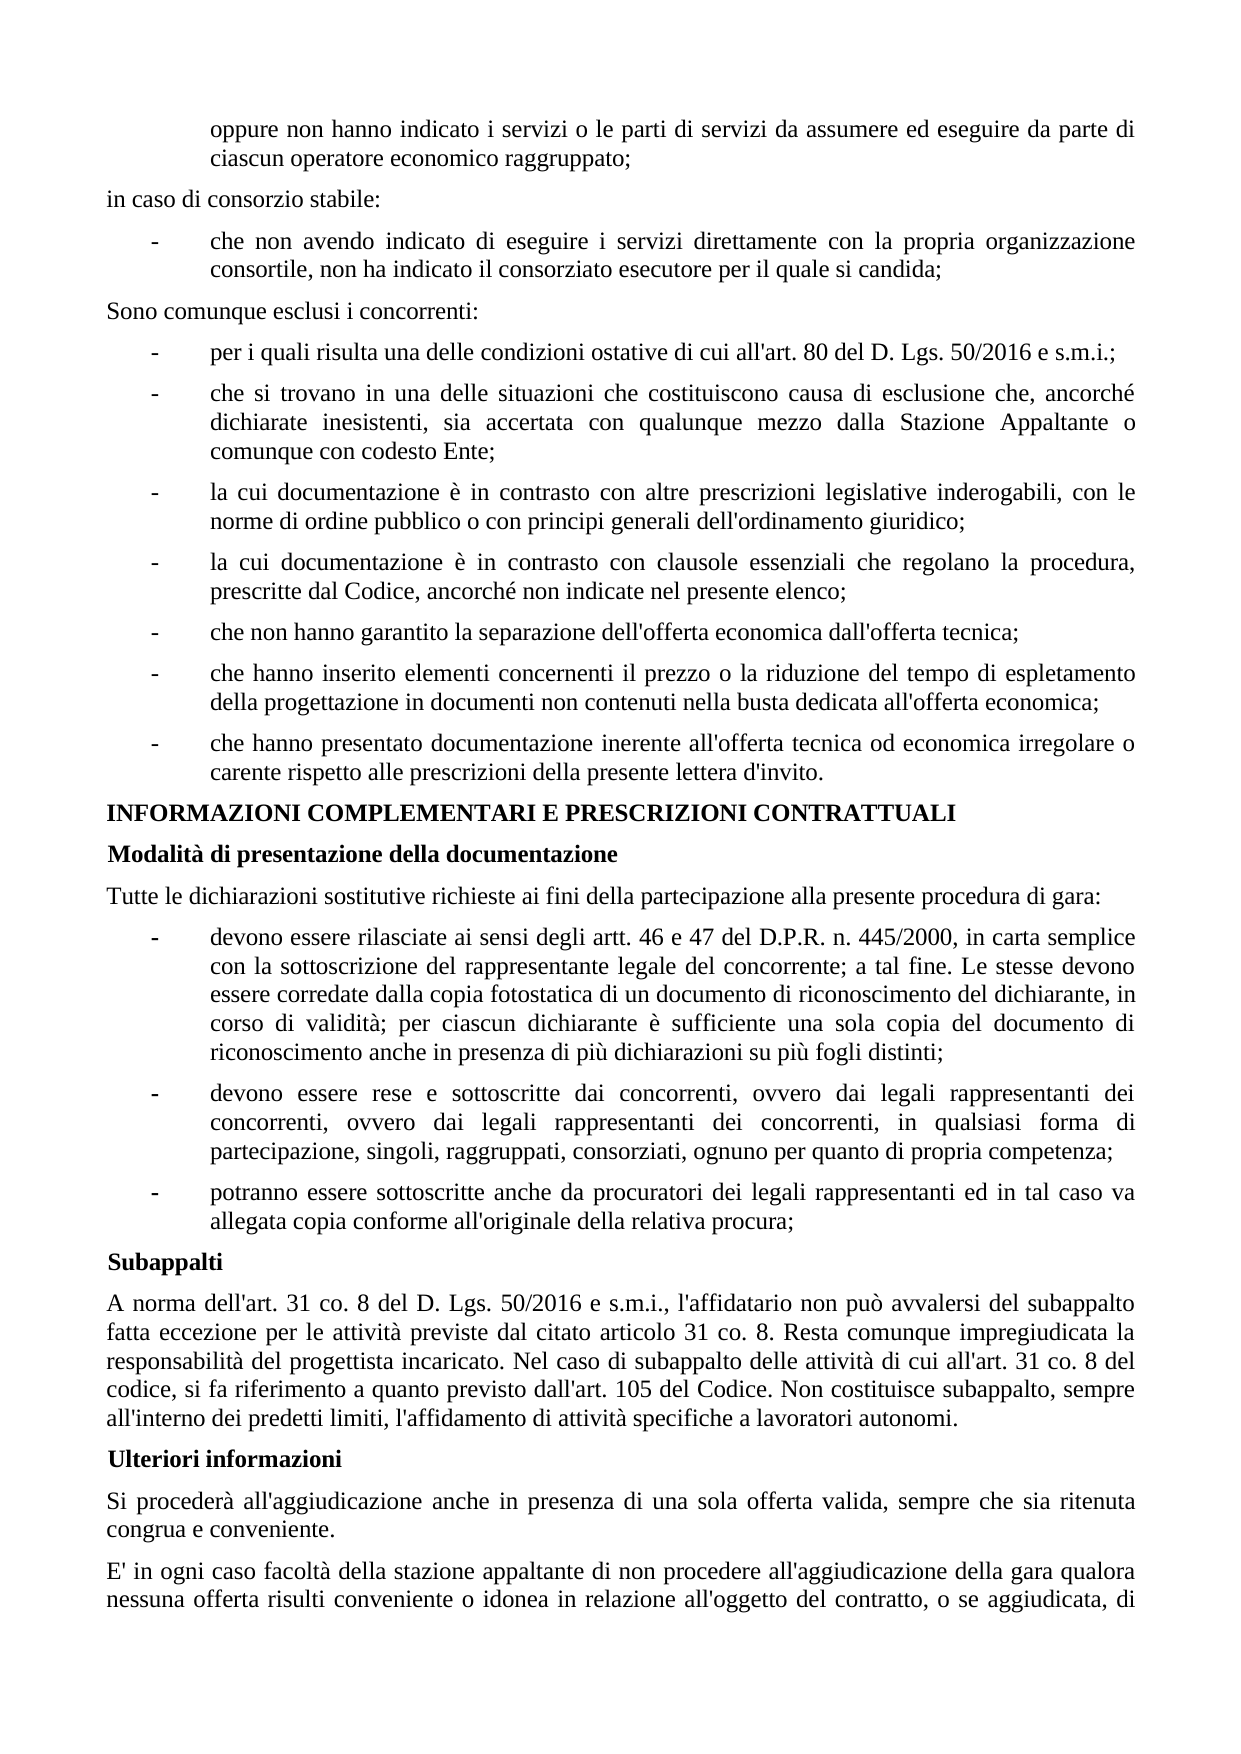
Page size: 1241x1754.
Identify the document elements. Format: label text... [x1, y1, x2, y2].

list devono essere rilasciate ai sensi degli artt. 46 e 47 del D.P.R. n. 445/2000, in carta semplice con la sottoscrizione del rappresentante legale del concorrente; a tal fine. Le stesse devono essere corredate dalla copia fotostatica di un documento di riconoscimento del dichiarante, in corso di validità; per ciascun dichiarante è sufficiente una sola copia del documento di riconoscimento anche in presenza di più dichiarazioni su più fogli distinti; [151, 922, 1136, 1066]
subtitle Modalità di presentazione della documentazione [107, 839, 1136, 868]
text Tutte le dichiarazioni sostitutive richieste ai fini della partecipazione alla presente procedura di gara: [106, 881, 1136, 909]
subtitle Ulteriori informazioni [107, 1444, 1136, 1473]
text A norma dell'art. 31 co. 8 del D. Lgs. 50/2016 e s.m.i., l'affidatario non può avvalersi del subappalto fatta eccezione per le attività previste dal citato articolo 31 co. 8. Resta comunque impregiudicata la responsabilità del progettista incaricato. Nel caso di subappalto delle attività di cui all'art. 31 co. 8 del codice, si fa riferimento a quanto previsto dall'art. 105 del Codice. Non costituisce subappalto, sempre all'interno dei predetti limiti, l'affidamento di attività specifiche a lavoratori autonomi. [106, 1288, 1136, 1432]
text INFORMAZIONI COMPLEMENTARI E PRESCRIZIONI CONTRATTUALI [106, 798, 1136, 827]
list che hanno inserito elementi concernenti il prezzo o la riduzione del tempo di espletamento della progettazione in documenti non contenuti nella busta dedicata all'offerta economica; [151, 658, 1136, 716]
list che si trovano in una delle situazioni che costituiscono causa di esclusione che, ancorché dichiarate inesistenti, sia accertata con qualunque mezzo dalla Stazione Appaltante o comunque con codesto Ente; [151, 378, 1136, 464]
list che hanno presentato documentazione inerente all'offerta tecnica od economica irregolare o carente rispetto alle prescrizioni della presente lettera d'invito. [151, 728, 1136, 786]
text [106, 1556, 1136, 1613]
text Sono comunque esclusi i concorrenti: [106, 296, 1136, 324]
list per i quali risulta una delle condizioni ostative di cui all'art. 80 del D. Lgs. 50/2016 e s.m.i.; [151, 337, 1136, 366]
list la cui documentazione è in contrasto con altre prescrizioni legislative inderogabili, con le norme di ordine pubblico o con principi generali dell'ordinamento giuridico; [151, 477, 1136, 534]
text Si procederà all'aggiudicazione anche in presenza di una sola offerta valida, sempre che sia ritenuta congrua e conveniente. [106, 1486, 1136, 1543]
list la cui documentazione è in contrasto con clausole essenziali che regolano la procedura, prescritte dal Codice, ancorché non indicate nel presente elenco; [151, 547, 1136, 604]
list potranno essere sottoscritte anche da procuratori dei legali rappresentanti ed in tal caso va allegata copia conforme all'originale della relativa procura; [151, 1177, 1136, 1234]
list che non hanno garantito la separazione dell'offerta economica dall'offerta tecnica; [151, 617, 1136, 646]
text in caso di consorzio stabile: [106, 184, 1136, 213]
list che non avendo indicato di eseguire i servizi direttamente con la propria organizzazione consortile, non ha indicato il consorziato esecutore per il quale si candida; [151, 226, 1136, 283]
subtitle Subappalti [107, 1247, 1136, 1276]
list devono essere rese e sottoscritte dai concorrenti, ovvero dai legali rappresentanti dei concorrenti, ovvero dai legali rappresentanti dei concorrenti, in qualsiasi forma di partecipazione, singoli, raggruppati, consorziati, ognuno per quanto di propria competenza; [151, 1078, 1136, 1164]
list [151, 114, 1136, 172]
